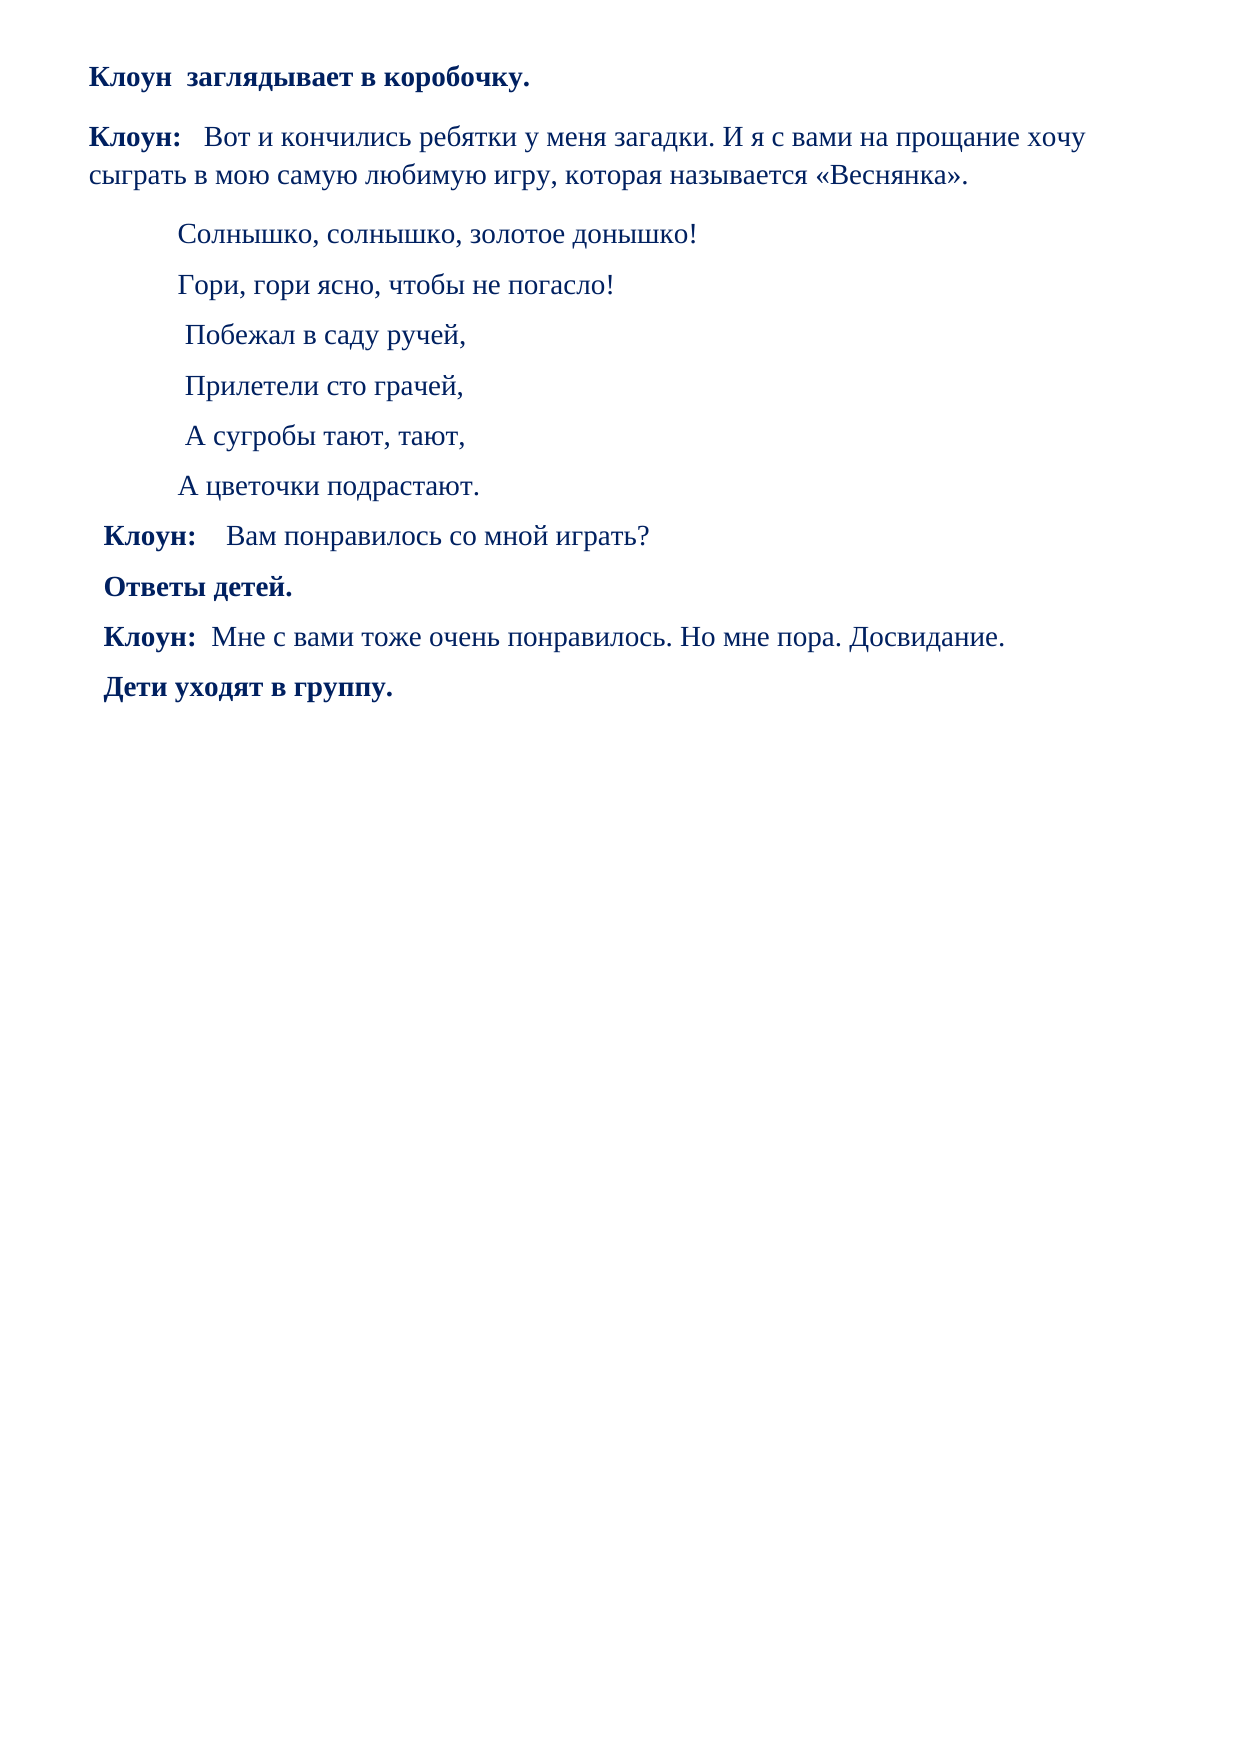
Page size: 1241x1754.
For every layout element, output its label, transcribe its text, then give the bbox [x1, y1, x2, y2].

text Клоун: Вам понравилось со мной играть? [103, 518, 1152, 552]
text А цветочки подрастают. [177, 468, 1152, 502]
text Клоун: Мне с вами тоже очень понравилось. Но мне пора. Досвидание. [103, 619, 1152, 653]
text Клоун: Вот и кончились ребятки у меня загадки. И я с вами на прощание хочу сыграть в мою самую любимую игру, которая называется «Веснянка». [88, 119, 1152, 191]
text Дети уходят в группу. [103, 669, 1152, 703]
text Солнышко, солнышко, золотое донышко! [177, 217, 1152, 250]
text Гори, гори ясно, чтобы не погасло! [177, 267, 1152, 301]
text Прилетели сто грачей, [177, 368, 1152, 401]
text А сугробы тают, тают, [177, 418, 1152, 451]
text Клоун заглядывает в коробочку. [88, 59, 1152, 93]
text Ответы детей. [103, 569, 1152, 602]
text Побежал в саду ручей, [177, 317, 1152, 351]
